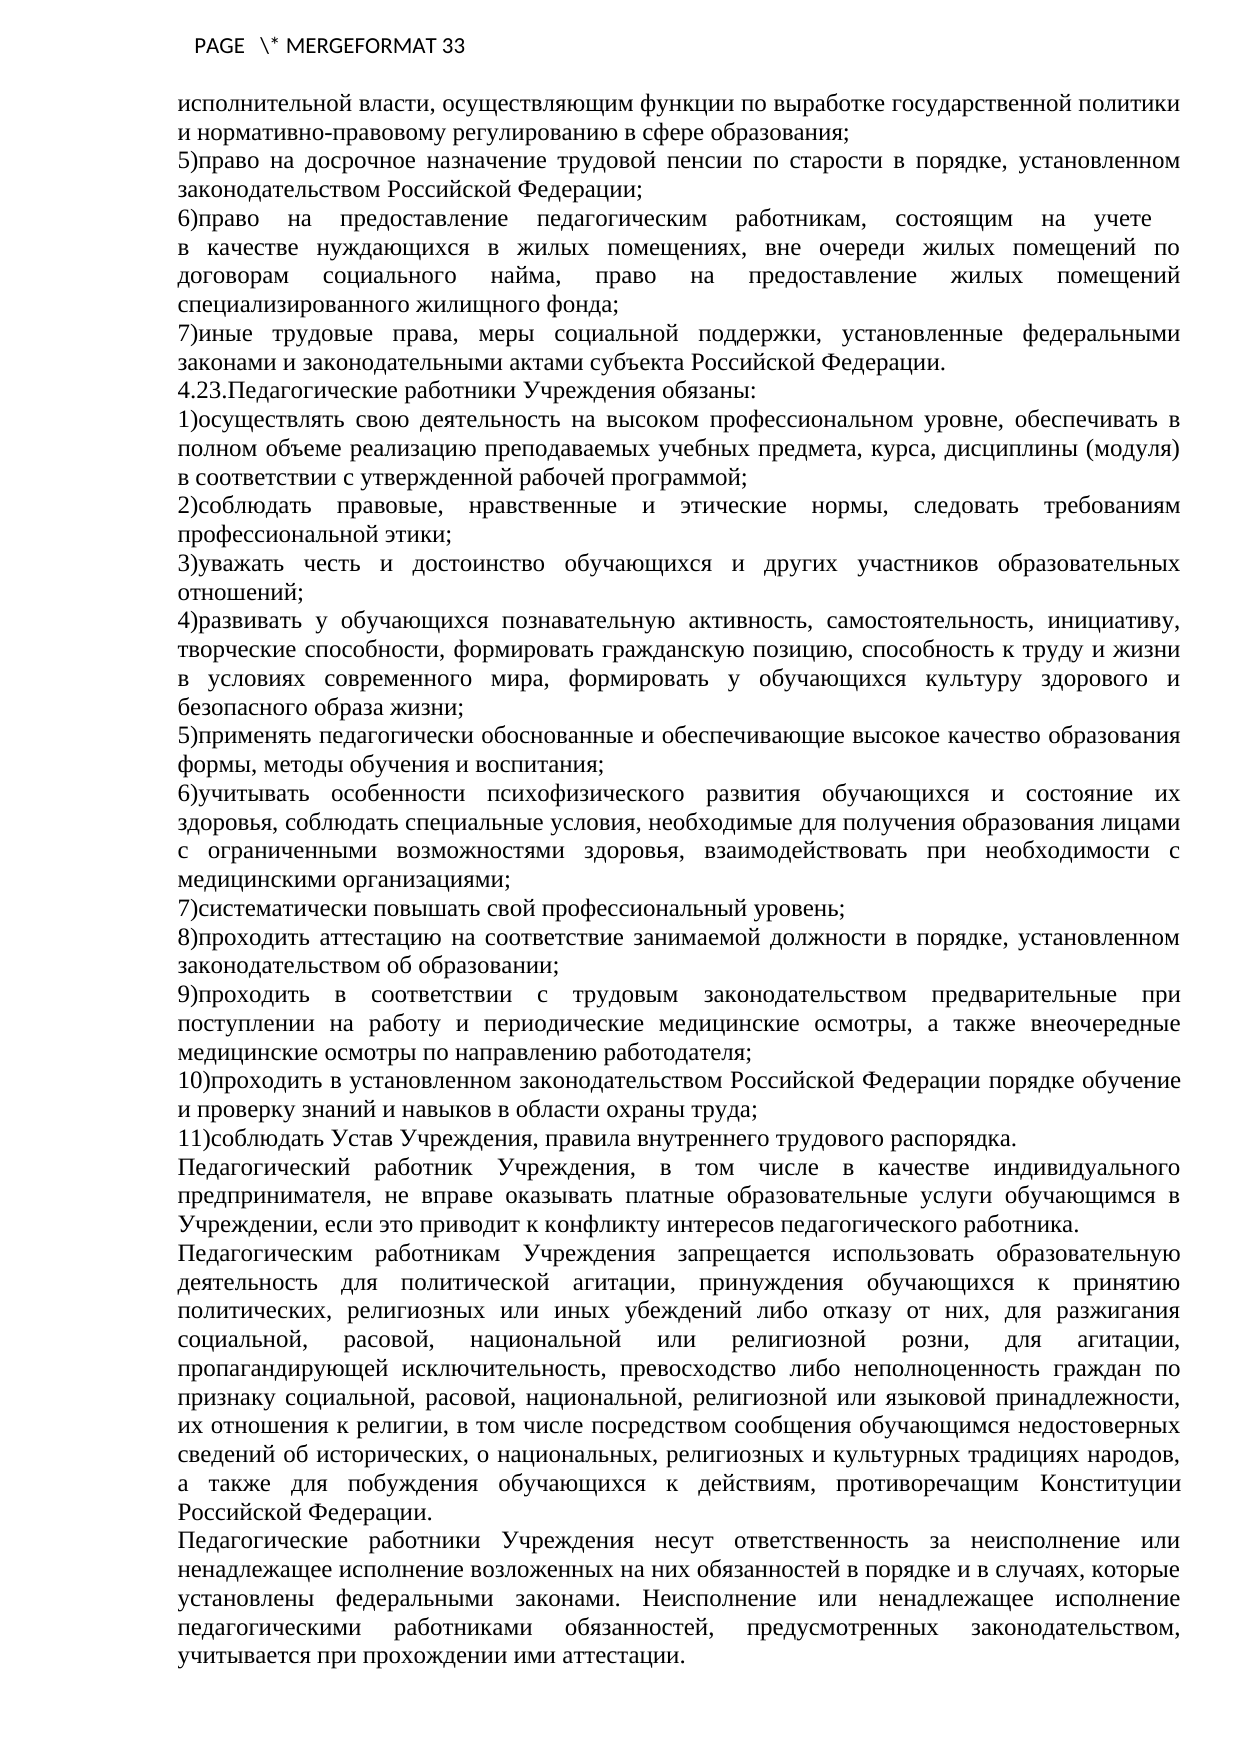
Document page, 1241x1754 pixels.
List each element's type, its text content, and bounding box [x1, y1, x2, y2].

text Педагогический работник Учреждения, в том числе в качестве индивидуального предпринимателя, не вправе оказывать платные образовательные услуги обучающимся в Учреждении, если это приводит к конфликту интересов педагогического работника. [177, 1152, 1181, 1238]
text Педагогическим работникам Учреждения запрещается использовать образовательную деятельность для политической агитации, принуждения обучающихся к принятию политических, религиозных или иных убеждений либо отказу от них, для разжигания социальной, расовой, национальной или религиозной розни, для агитации, пропагандирующей исключительность, превосходство либо неполноценность граждан по признаку социальной, расовой, национальной, религиозной или языковой принадлежности, их отношения к религии, в том числе посредством сообщения обучающимся недостоверных сведений об исторических, о национальных, религиозных и культурных традициях народов, а также для побуждения обучающихся к действиям, противоречащим Конституции Российской Федерации. [177, 1238, 1181, 1526]
text 5)применять педагогически обоснованные и обеспечивающие высокое качество образования формы, методы обучения и воспитания; [177, 721, 1181, 778]
text 7)иные трудовые права, меры социальной поддержки, установленные федеральными законами и законодательными актами субъекта Российской Федерации. [177, 318, 1181, 376]
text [177, 88, 1181, 146]
text 7)систематически повышать свой профессиональный уровень; [177, 893, 1181, 922]
text Педагогические работники Учреждения несут ответственность за неисполнение или ненадлежащее исполнение возложенных на них обязанностей в порядке и в случаях, которые установлены федеральными законами. Неисполнение или ненадлежащее исполнение педагогическими работниками обязанностей, предусмотренных законодательством, учитывается при прохождении ими аттестации. [177, 1526, 1181, 1669]
text 5)право на досрочное назначение трудовой пенсии по старости в порядке, установленном законодательством Российской Федерации; [177, 146, 1181, 203]
text 10)проходить в установленном законодательством Российской Федерации порядке обучение и проверку знаний и навыков в области охраны труда; [177, 1066, 1181, 1123]
text 4.23.Педагогические работники Учреждения обязаны: [177, 376, 1181, 404]
text 2)соблюдать правовые, нравственные и этические нормы, следовать требованиям профессиональной этики; [177, 491, 1181, 548]
text 4)развивать у обучающихся познавательную активность, самостоятельность, инициативу, творческие способности, формировать гражданскую позицию, способность к труду и жизни в условиях современного мира, формировать у обучающихся культуру здорового и безопасного образа жизни; [177, 606, 1181, 721]
text 6)учитывать особенности психофизического развития обучающихся и состояние их здоровья, соблюдать специальные условия, необходимые для получения образования лицами с ограниченными возможностями здоровья, взаимодействовать при необходимости с медицинскими организациями; [177, 778, 1181, 893]
text 8)проходить аттестацию на соответствие занимаемой должности в порядке, установленном законодательством об образовании; [177, 922, 1181, 979]
text 6)право на предоставление педагогическим работникам, состоящим на учете в качестве нуждающихся в жилых помещениях, вне очереди жилых помещений по договорам социального найма, право на предоставление жилых помещений специализированного жилищного фонда; [177, 203, 1181, 318]
text 3)уважать честь и достоинство обучающихся и других участников образовательных отношений; [177, 548, 1181, 606]
text 9)проходить в соответствии с трудовым законодательством предварительные при поступлении на работу и периодические медицинские осмотры, а также внеочередные медицинские осмотры по направлению работодателя; [177, 979, 1181, 1066]
text 11)соблюдать Устав Учреждения, правила внутреннего трудового распорядка. [177, 1123, 1181, 1152]
text 1)осуществлять свою деятельность на высоком профессиональном уровне, обеспечивать в полном объеме реализацию преподаваемых учебных предмета, курса, дисциплины (модуля) в соответствии с утвержденной рабочей программой; [177, 404, 1181, 491]
